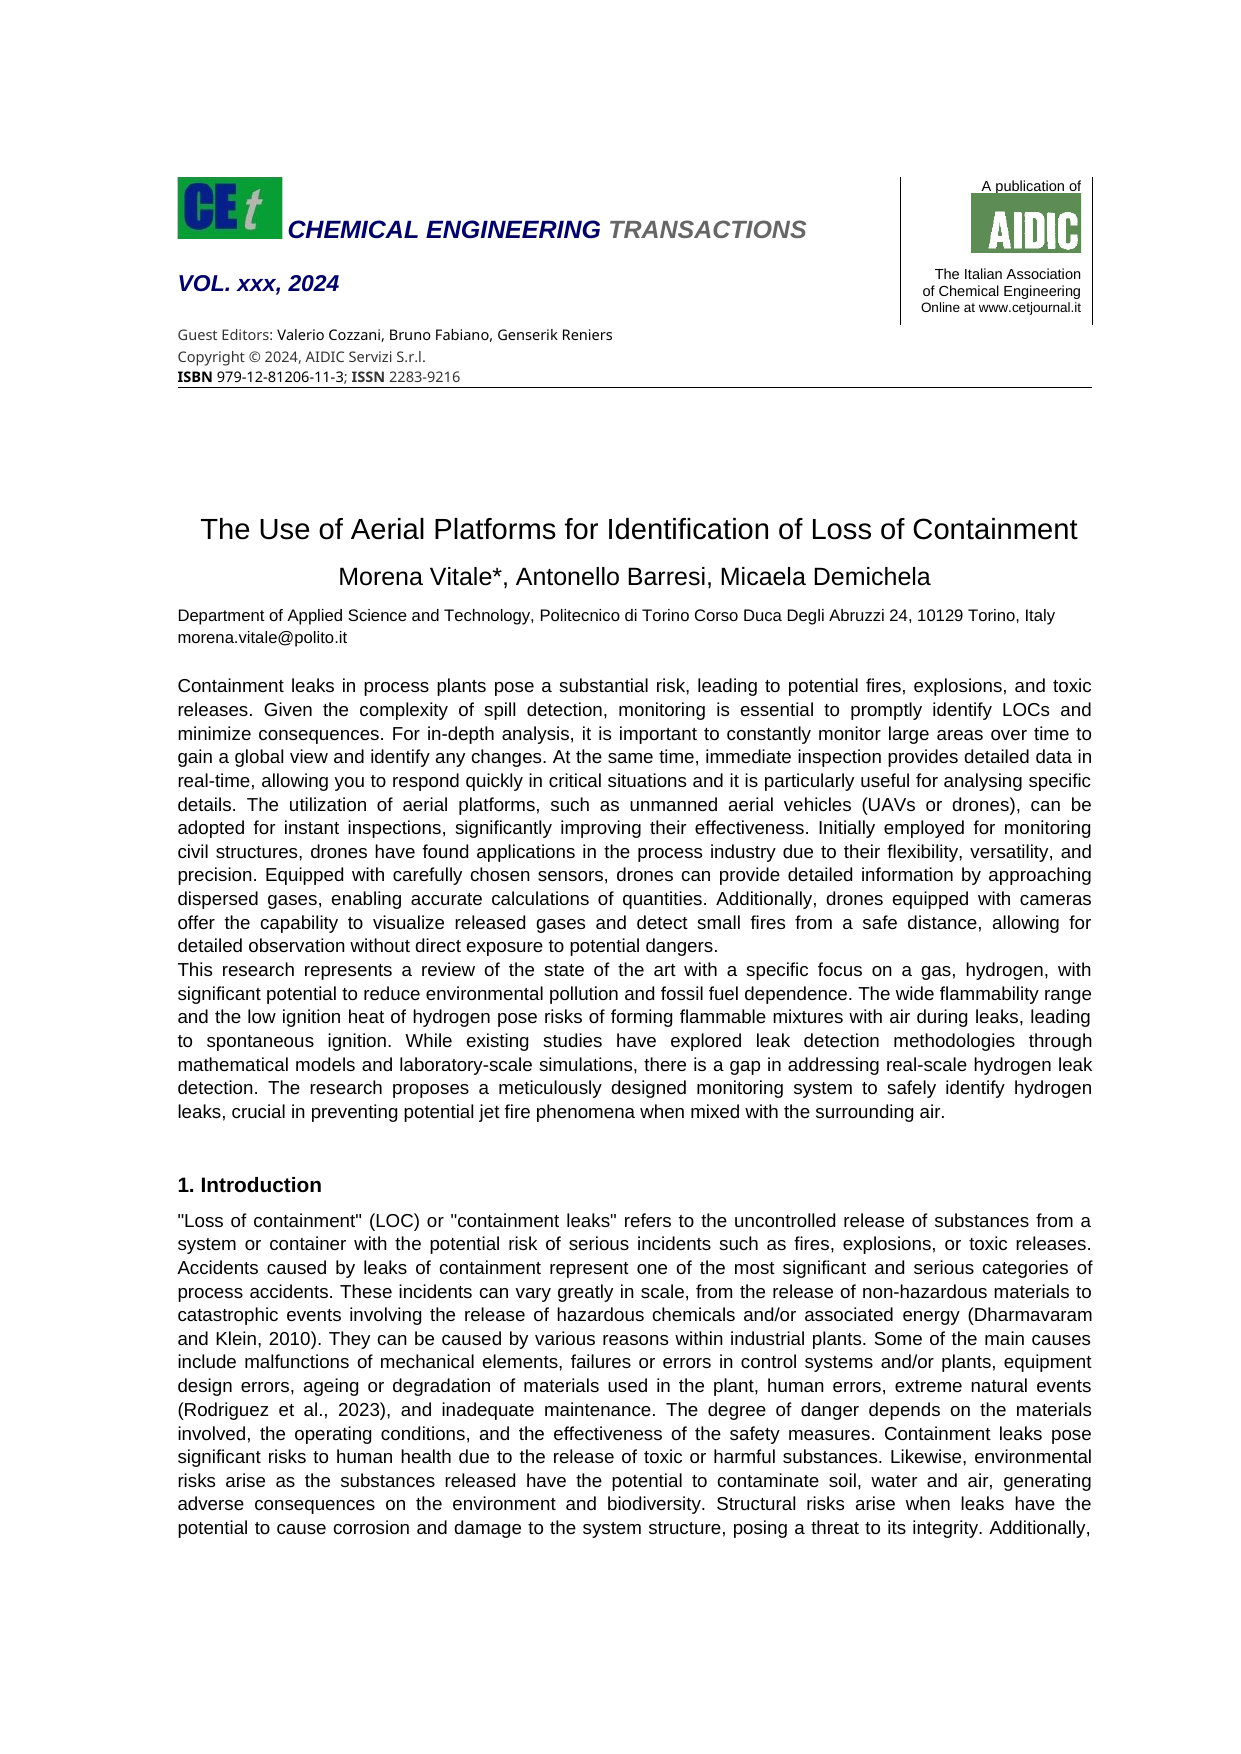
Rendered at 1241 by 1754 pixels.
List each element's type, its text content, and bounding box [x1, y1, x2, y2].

text Department of Applied Science and Technology, Politecnico di Torino Corso Duca Degli Abruzzi 24, 10129 Torino, Italy [177, 606, 1092, 625]
table_cell Guest Editors: Valerio Cozzani, Bruno Fabiano, Genserik Reniers Copyright © 2024, AIDIC Servizi S.r.l. ISBN 979-12-81206-11-3; ISSN 2283-9216 [178, 325, 1092, 387]
text Containment leaks in process plants pose a substantial risk, leading to potential fires, explosions, and toxic releases. Given the complexity of spill detection, monitoring is essential to promptly identify LOCs and minimize consequences. For in-depth analysis, it is important to constantly monitor large areas over time to gain a global view and identify any changes. At the same time, immediate inspection provides detailed data in real-time, allowing you to respond quickly in critical situations and it is particularly useful for analysing specific details. The utilization of aerial platforms, such as unmanned aerial vehicles (UAVs or drones), can be adopted for instant inspections, significantly improving their effectiveness. Initially employed for monitoring civil structures, drones have found applications in the process industry due to their flexibility, versatility, and precision. Equipped with carefully chosen sensors, drones can provide detailed information by approaching dispersed gases, enabling accurate calculations of quantities. Additionally, drones equipped with cameras offer the capability to visualize released gases and detect small fires from a safe distance, allowing for detailed observation without direct exposure to potential dangers. [177, 675, 1092, 957]
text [177, 1209, 1092, 1538]
text morena.vitale@polito.it [177, 628, 1092, 647]
subtitle Introduction [177, 1173, 1092, 1197]
table_header A publication of [901, 177, 1092, 266]
text Morena Vitale*, Antonello Barresi, Micaela Demichela [177, 562, 1092, 591]
picture [177, 177, 283, 239]
picture [971, 193, 1082, 253]
table_header CHEMICAL ENGINEERING TRANSACTIONS VOL. xxx, 2024 [178, 177, 900, 325]
text This research represents a review of the state of the art with a specific focus on a gas, hydrogen, with significant potential to reduce environmental pollution and fossil fuel dependence. The wide flammability range and the low ignition heat of hydrogen pose risks of forming flammable mixtures with air during leaks, leading to spontaneous ignition. While existing studies have explored leak detection methodologies through mathematical models and laboratory-scale simulations, there is a gap in addressing real-scale hydrogen leak detection. The research proposes a meticulously designed monitoring system to safely identify hydrogen leaks, crucial in preventing potential jet fire phenomena when mixed with the surrounding air. [177, 959, 1092, 1122]
title The Use of Aerial Platforms for Identification of Loss of Containment [177, 512, 1092, 546]
table_cell The Italian Association of Chemical Engineering Online at www.cetjournal.it [901, 266, 1092, 325]
